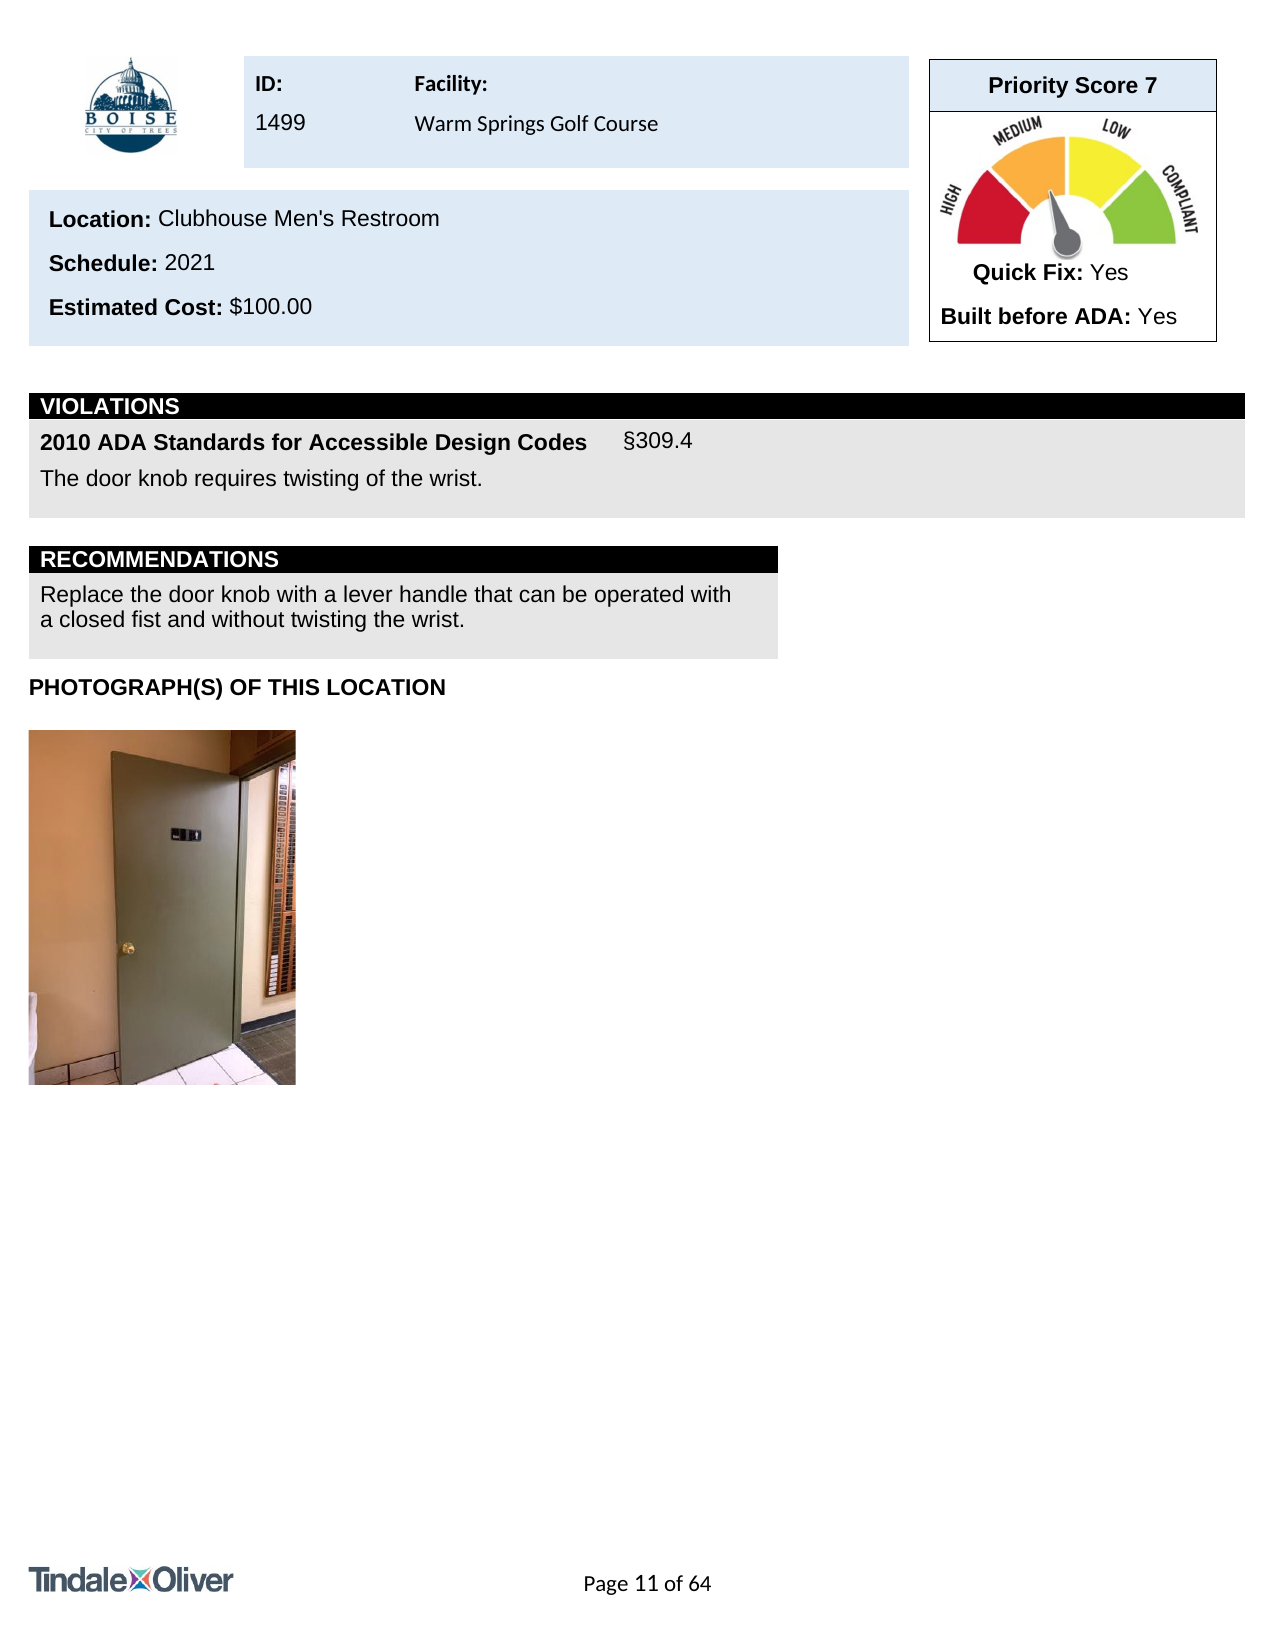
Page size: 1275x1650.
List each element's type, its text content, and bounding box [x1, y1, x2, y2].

table_header ID: 1499 [244, 56, 403, 168]
table_cell 2010 ADA Standards for Accessible Design Codes §309.4 The door knob requires twisting of the wrist. [29, 420, 1245, 518]
table_header Priority Score 7 [930, 60, 1216, 111]
picture [938, 112, 1202, 260]
picture [28, 1566, 234, 1592]
subtitle PHOTOGRAPH(S) OF THIS LOCATION [28, 673, 1246, 700]
picture [28, 730, 296, 1085]
table_header RECOMMENDATIONS [29, 546, 778, 573]
table_header Location: Clubhouse Men's Restroom Schedule: 2021 Estimated Cost: $100.00 [29, 190, 909, 346]
table_cell Quick Fix: Yes Built before ADA: Yes [930, 112, 1216, 341]
table_header Facility: Warm Springs Golf Course [403, 56, 909, 168]
table_header [29, 56, 243, 168]
table_header VIOLATIONS [29, 393, 1245, 419]
table_cell Replace the door knob with a lever handle that can be operated with a closed fist and without twisting the wrist. [29, 573, 778, 659]
picture [84, 56, 178, 154]
